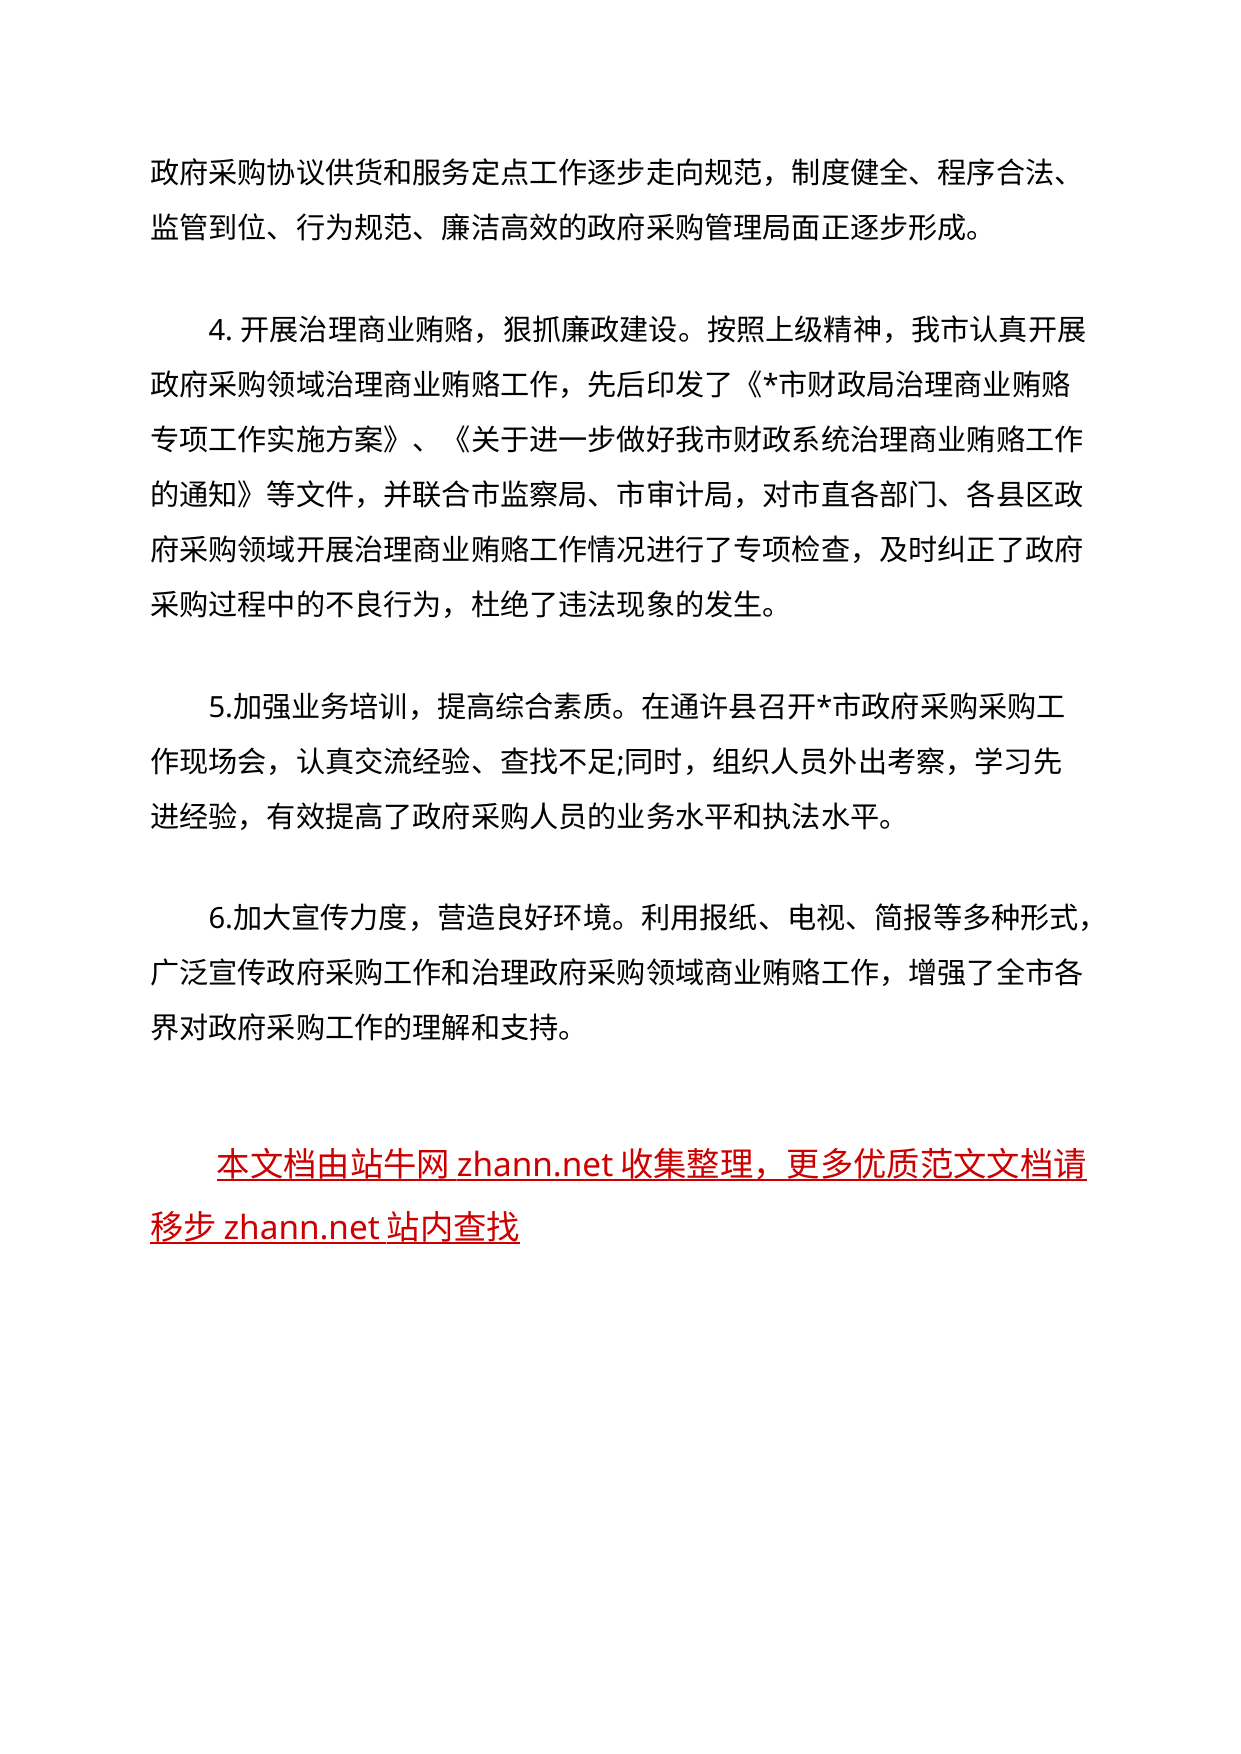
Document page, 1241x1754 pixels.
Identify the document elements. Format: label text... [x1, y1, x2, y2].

text 本文档由站牛网zhann.net收集整理，更多优质范文文档请移步zhann.net站内查找 [150, 1138, 1090, 1249]
text 4. 开展治理商业贿赂，狠抓廉政建设。按照上级精神，我市认真开展政府采购领域治理商业贿赂工作，先后印发了《*市财政局治理商业贿赂专项工作实施方案》、《关于进一步做好我市财政系统治理商业贿赂工作的通知》等文件，并联合市监察局、市审计局，对市直各部门、各县区政府采购领域开展治理商业贿赂工作情况进行了专项检查，及时纠正了政府采购过程中的不良行为，杜绝了违法现象的发生。 [150, 307, 1090, 624]
text 5.加强业务培训，提高综合素质。在通许县召开*市政府采购采购工作现场会，认真交流经验、查找不足;同时，组织人员外出考察，学习先进经验，有效提高了政府采购人员的业务水平和执法水平。 [150, 683, 1090, 835]
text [150, 150, 1090, 247]
text 6.加大宣传力度，营造良好环境。利用报纸、电视、简报等多种形式，广泛宣传政府采购工作和治理政府采购领域商业贿赂工作，增强了全市各界对政府采购工作的理解和支持。 [150, 895, 1090, 1047]
